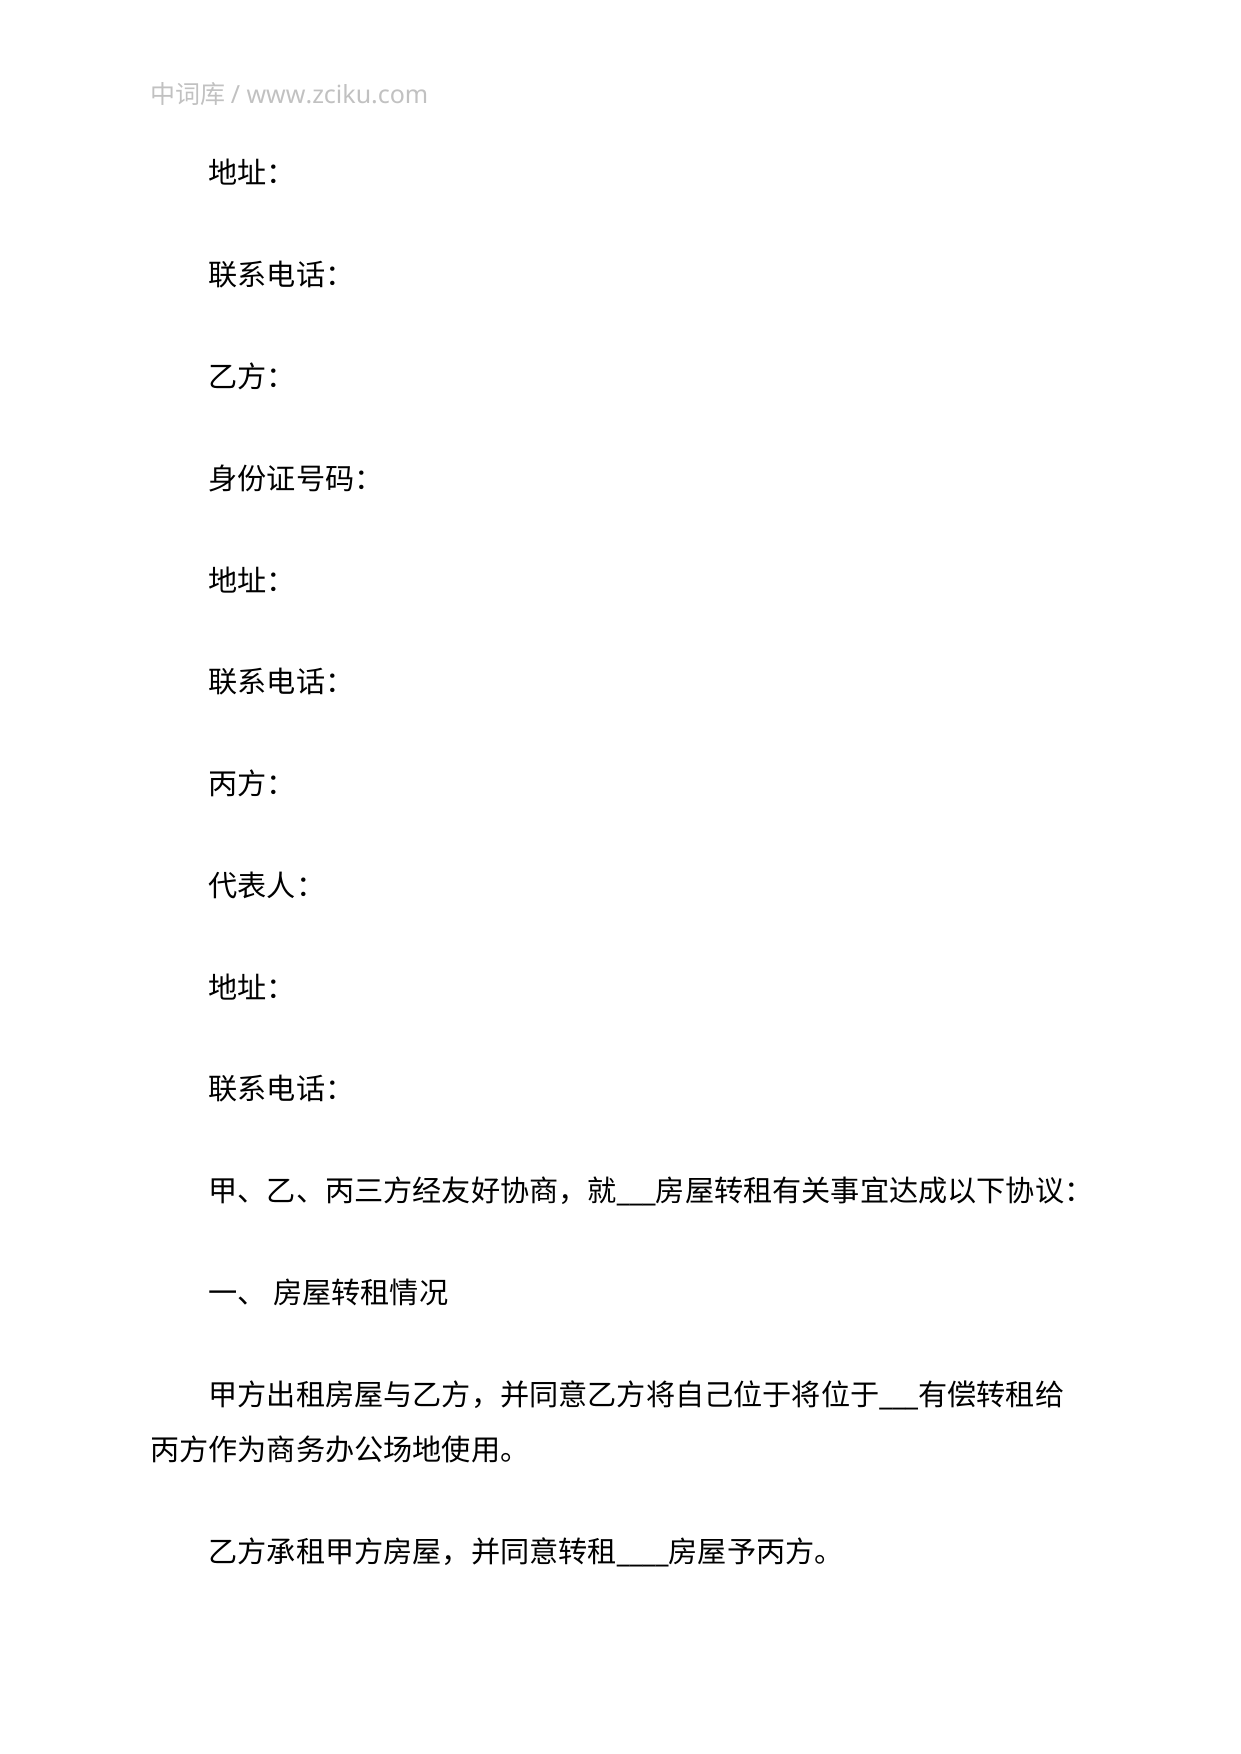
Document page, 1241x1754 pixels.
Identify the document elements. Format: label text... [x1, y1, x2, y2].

text 联系电话： [150, 252, 1090, 294]
text 地址： [150, 150, 1090, 192]
text 乙方： [150, 353, 1090, 396]
text 代表人： [150, 862, 1090, 905]
text 联系电话： [150, 659, 1090, 701]
text 一、 房屋转租情况 [150, 1270, 1090, 1312]
text 联系电话： [150, 1066, 1090, 1108]
text 地址： [150, 964, 1090, 1006]
text 丙方： [150, 761, 1090, 803]
text 甲方出租房屋与乙方，并同意乙方将自己位于将位于___有偿转租给丙方作为商务办公场地使用。 [150, 1371, 1090, 1469]
text 甲、乙、丙三方经友好协商，就___房屋转租有关事宜达成以下协议： [150, 1168, 1090, 1210]
text 地址： [150, 557, 1090, 599]
text 身份证号码： [150, 455, 1090, 498]
text 乙方承租甲方房屋，并同意转租____房屋予丙方。 [150, 1528, 1090, 1571]
